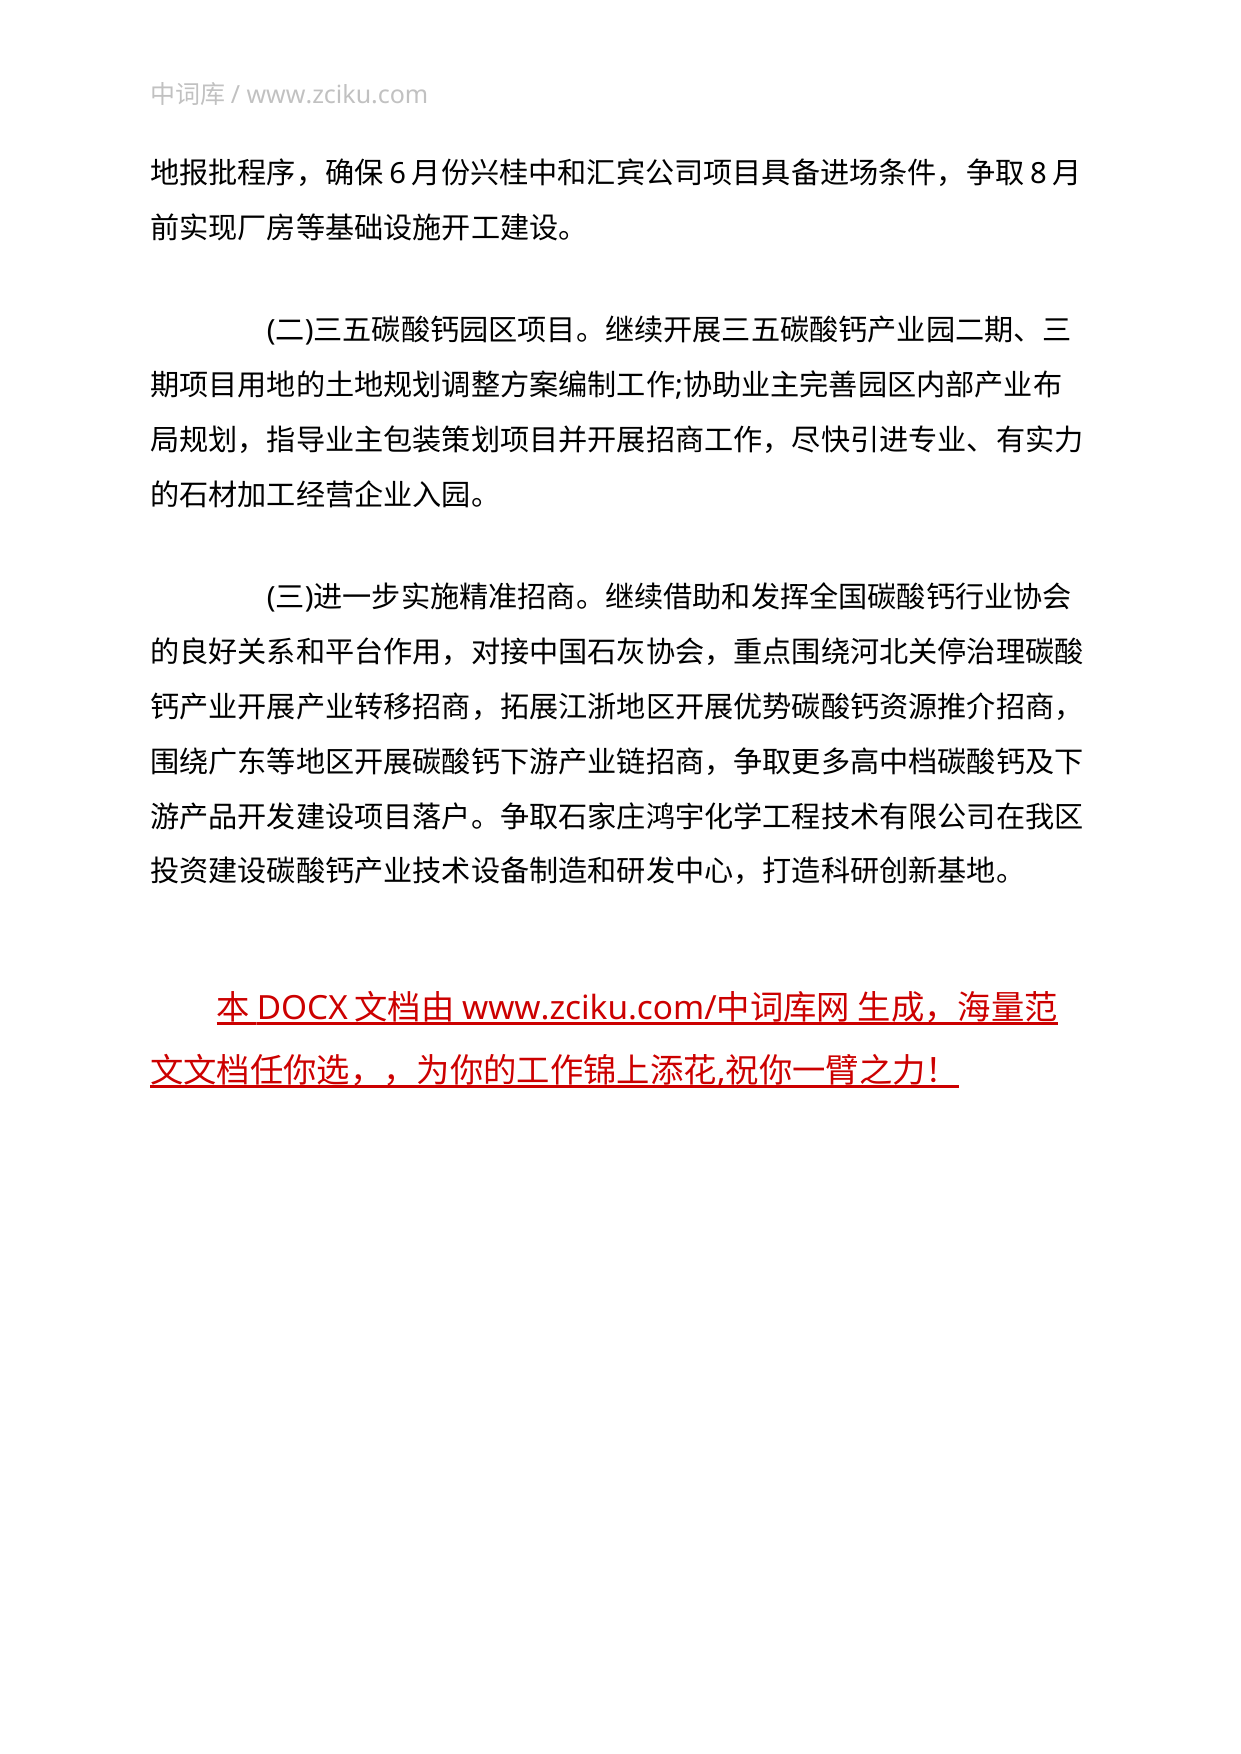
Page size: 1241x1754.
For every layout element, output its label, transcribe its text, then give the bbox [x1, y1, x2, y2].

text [150, 150, 1090, 247]
text (三)进一步实施精准招商。继续借助和发挥全国碳酸钙行业协会的良好关系和平台作用，对接中国石灰协会，重点围绕河北关停治理碳酸钙产业开展产业转移招商，拓展江浙地区开展优势碳酸钙资源推介招商，围绕广东等地区开展碳酸钙下游产业链招商，争取更多高中档碳酸钙及下游产品开发建设项目落户。争取石家庄鸿宇化学工程技术有限公司在我区投资建设碳酸钙产业技术设备制造和研发中心，打造科研创新基地。 [150, 573, 1090, 890]
text (二)三五碳酸钙园区项目。继续开展三五碳酸钙产业园二期、三期项目用地的土地规划调整方案编制工作;协助业主完善园区内部产业布局规划，指导业主包装策划项目并开展招商工作，尽快引进专业、有实力的石材加工经营企业入园。 [150, 307, 1090, 514]
text 本DOCX文档由 www.zciku.com/中词库网 生成，海量范文文档任你选，，为你的工作锦上添花,祝你一臂之力！ [150, 981, 1090, 1092]
